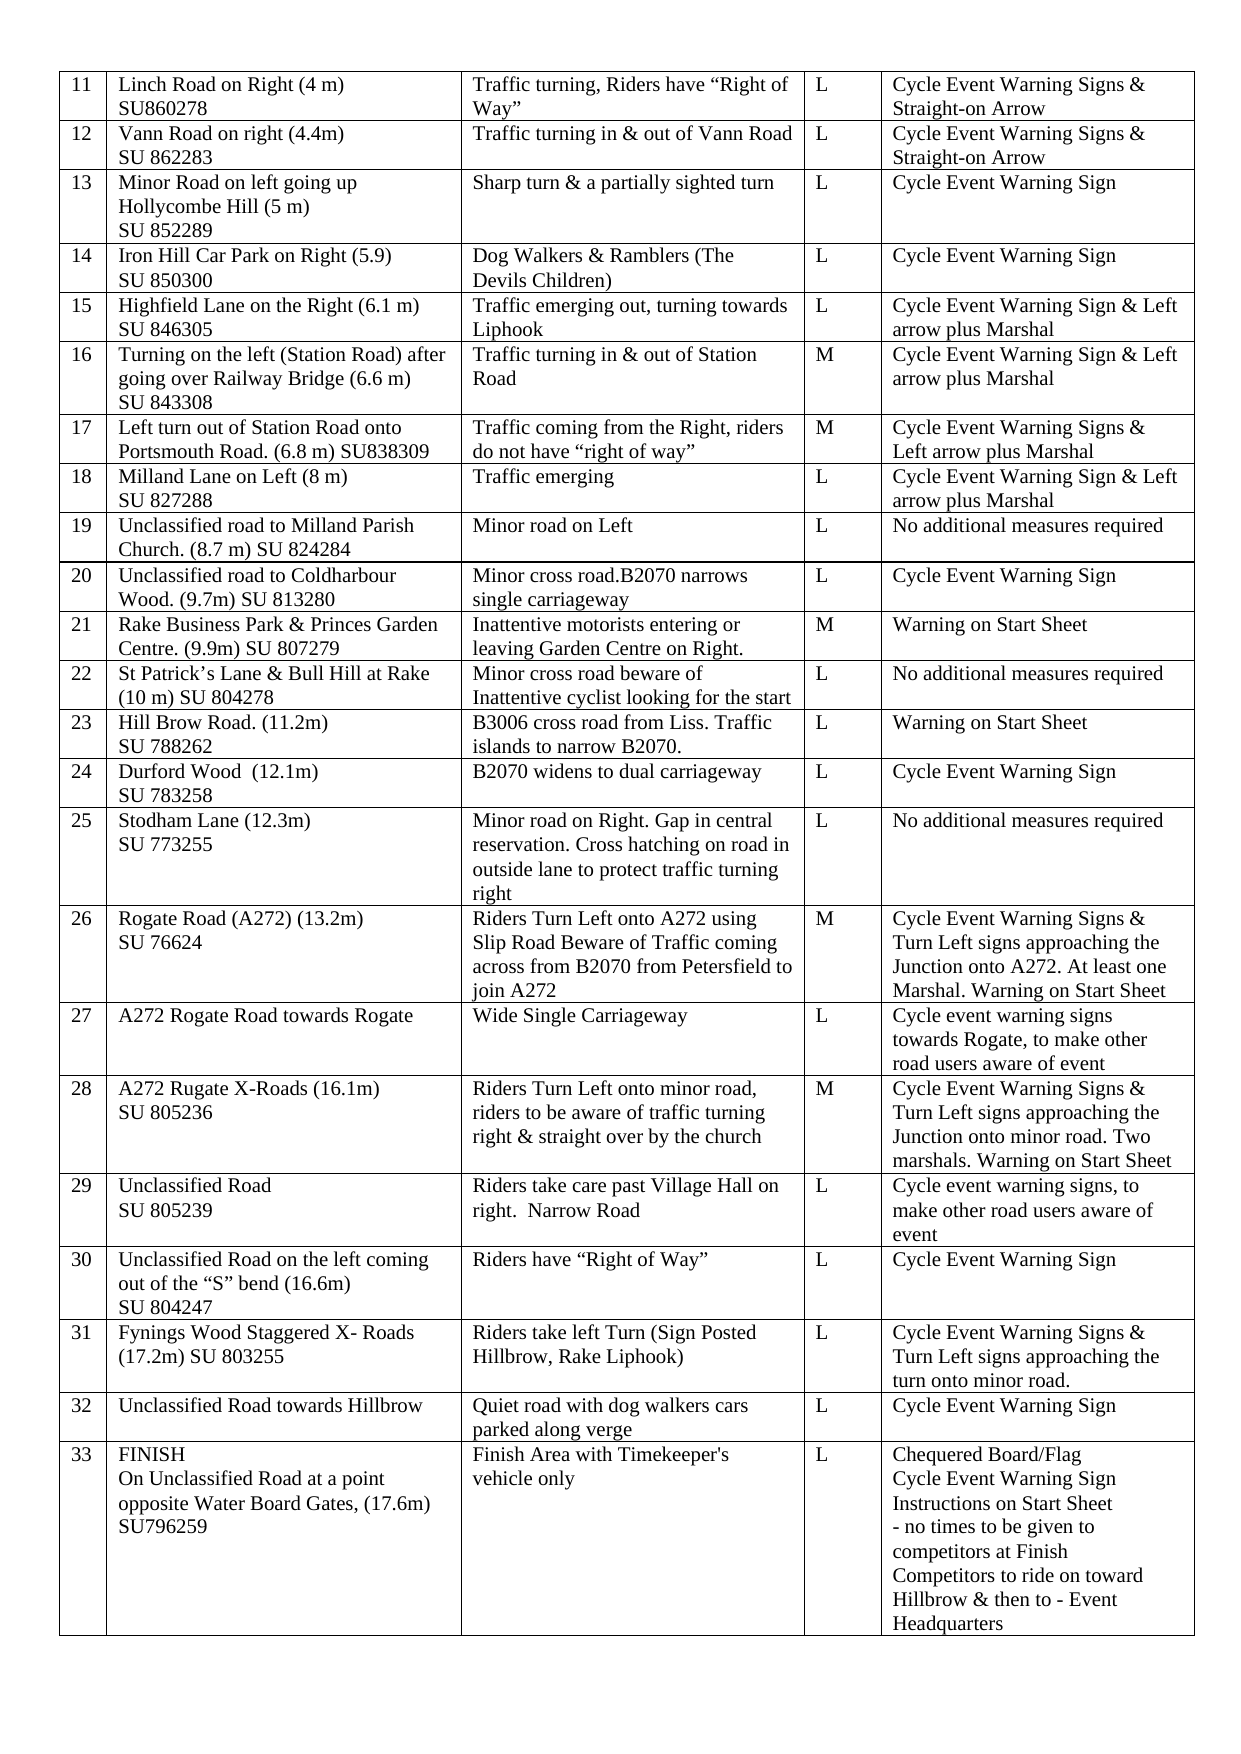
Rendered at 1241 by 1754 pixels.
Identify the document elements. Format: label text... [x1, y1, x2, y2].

table_cell Warning on Start Sheet [882, 612, 1194, 660]
table_cell Traffic emerging [462, 464, 804, 512]
table_cell L [805, 808, 881, 904]
table_cell Cycle Event Warning Sign & Left arrow plus Marshal [882, 293, 1194, 341]
table_cell Traffic turning in & out of Vann Road [462, 121, 804, 169]
table_cell Minor cross road.B2070 narrows single carriageway [462, 563, 804, 611]
table_cell Unclassified Road on the left coming out of the “S” bend (16.6m) SU 804247 [107, 1247, 461, 1319]
table_cell 16 [60, 342, 106, 414]
table_cell 21 [60, 612, 106, 660]
table_cell L [805, 72, 881, 120]
table_cell L [805, 1247, 881, 1319]
table_cell M [805, 612, 881, 660]
table_cell 33 [60, 1442, 106, 1635]
table_cell B2070 widens to dual carriageway [462, 759, 804, 807]
table_cell Rake Business Park & Princes Garden Centre. (9.9m) SU 807279 [107, 612, 461, 660]
table_cell 29 [60, 1174, 106, 1246]
table_cell Traffic turning, Riders have “Right of Way” [462, 72, 804, 120]
table_cell Cycle Event Warning Sign [882, 1393, 1194, 1441]
table_cell B3006 cross road from Liss. Traffic islands to narrow B2070. [462, 710, 804, 758]
table_cell Cycle Event Warning Signs & Turn Left signs approaching the Junction onto A272. At least one Marshal. Warning on Start Sheet [882, 906, 1194, 1002]
table_cell Unclassified road to Coldharbour Wood. (9.7m) SU 813280 [107, 563, 461, 611]
table_cell L [805, 293, 881, 341]
table_cell St Patrick’s Lane & Bull Hill at Rake (10 m) SU 804278 [107, 661, 461, 709]
table_cell 23 [60, 710, 106, 758]
table_cell Riders Turn Left onto minor road, riders to be aware of traffic turning right & straight over by the church [462, 1076, 804, 1172]
table_cell 24 [60, 759, 106, 807]
table_cell L [805, 710, 881, 758]
table_cell Fynings Wood Staggered X- Roads (17.2m) SU 803255 [107, 1320, 461, 1392]
table_cell Cycle Event Warning Signs & Turn Left signs approaching the Junction onto minor road. Two marshals. Warning on Start Sheet [882, 1076, 1194, 1172]
table_cell A272 Rugate X-Roads (16.1m) SU 805236 [107, 1076, 461, 1172]
table_cell Finish Area with Timekeeper's vehicle only [462, 1442, 804, 1635]
table_cell 31 [60, 1320, 106, 1392]
table_cell Stodham Lane (12.3m) SU 773255 [107, 808, 461, 904]
table_cell Cycle Event Warning Sign [882, 244, 1194, 292]
table_cell L [805, 1174, 881, 1246]
table_cell L [805, 244, 881, 292]
table_cell L [805, 464, 881, 512]
table_cell L [805, 170, 881, 242]
table_cell No additional measures required [882, 513, 1194, 561]
table_cell L [805, 1003, 881, 1075]
table_cell Turning on the left (Station Road) after going over Railway Bridge (6.6 m) SU 843308 [107, 342, 461, 414]
table_cell M [805, 342, 881, 414]
table_cell Unclassified Road towards Hillbrow [107, 1393, 461, 1441]
table_cell Quiet road with dog walkers cars parked along verge [462, 1393, 804, 1441]
table_cell Inattentive motorists entering or leaving Garden Centre on Right. [462, 612, 804, 660]
table_cell Dog Walkers & Ramblers (The Devils Children) [462, 244, 804, 292]
table_cell Linch Road on Right (4 m) SU860278 [107, 72, 461, 120]
table_cell M [805, 1076, 881, 1172]
table_cell 19 [60, 513, 106, 561]
table_cell Riders Turn Left onto A272 using Slip Road Beware of Traffic coming across from B2070 from Petersfield to join A272 [462, 906, 804, 1002]
table_cell Cycle Event Warning Sign & Left arrow plus Marshal [882, 342, 1194, 414]
table_cell Cycle Event Warning Sign [882, 759, 1194, 807]
table_cell Warning on Start Sheet [882, 710, 1194, 758]
table_cell L [805, 513, 881, 561]
table_cell Traffic turning in & out of Station Road [462, 342, 804, 414]
table_cell Unclassified Road SU 805239 [107, 1174, 461, 1246]
table_cell 27 [60, 1003, 106, 1075]
table_cell L [805, 563, 881, 611]
table_cell No additional measures required [882, 661, 1194, 709]
table_cell Minor road on Left [462, 513, 804, 561]
table_cell 13 [60, 170, 106, 242]
table_cell Chequered Board/Flag Cycle Event Warning Sign Instructions on Start Sheet - no times to be given to competitors at Finish Competitors to ride on toward Hillbrow & then to - Event Headquarters [882, 1442, 1194, 1635]
table_cell No additional measures required [882, 808, 1194, 904]
table_cell Minor cross road beware of Inattentive cyclist looking for the start [462, 661, 804, 709]
table_cell Rogate Road (A272) (13.2m) SU 76624 [107, 906, 461, 1002]
table_cell L [805, 1393, 881, 1441]
table_cell 14 [60, 244, 106, 292]
table_cell M [805, 415, 881, 463]
table_cell Cycle Event Warning Signs & Straight-on Arrow [882, 121, 1194, 169]
table_cell L [805, 1442, 881, 1635]
table_cell Cycle Event Warning Sign [882, 1247, 1194, 1319]
table_cell L [805, 661, 881, 709]
table_cell FINISH On Unclassified Road at a point opposite Water Board Gates, (17.6m) SU796259 [107, 1442, 461, 1635]
table_cell L [805, 1320, 881, 1392]
table_cell 32 [60, 1393, 106, 1441]
table_cell Hill Brow Road. (11.2m) SU 788262 [107, 710, 461, 758]
table_cell Riders take left Turn (Sign Posted Hillbrow, Rake Liphook) [462, 1320, 804, 1392]
table_cell Cycle Event Warning Sign & Left arrow plus Marshal [882, 464, 1194, 512]
table_cell 26 [60, 906, 106, 1002]
table_cell L [805, 121, 881, 169]
table_cell Cycle Event Warning Sign [882, 563, 1194, 611]
table_cell A272 Rogate Road towards Rogate [107, 1003, 461, 1075]
table_cell 15 [60, 293, 106, 341]
table_cell Riders have “Right of Way” [462, 1247, 804, 1319]
table_cell 11 [60, 72, 106, 120]
table_cell Vann Road on right (4.4m) SU 862283 [107, 121, 461, 169]
table_cell Traffic coming from the Right, riders do not have “right of way” [462, 415, 804, 463]
table_cell M [805, 906, 881, 1002]
table_cell Left turn out of Station Road onto Portsmouth Road. (6.8 m) SU838309 [107, 415, 461, 463]
table_cell Cycle Event Warning Signs & Straight-on Arrow [882, 72, 1194, 120]
table_cell Riders take care past Village Hall on right. Narrow Road [462, 1174, 804, 1246]
table_cell 30 [60, 1247, 106, 1319]
table_cell Minor road on Right. Gap in central reservation. Cross hatching on road in outside lane to protect traffic turning right [462, 808, 804, 904]
table_cell 22 [60, 661, 106, 709]
table_cell Sharp turn & a partially sighted turn [462, 170, 804, 242]
table_cell Highfield Lane on the Right (6.1 m) SU 846305 [107, 293, 461, 341]
table_cell Cycle Event Warning Signs & Turn Left signs approaching the turn onto minor road. [882, 1320, 1194, 1392]
table_cell Durford Wood (12.1m) SU 783258 [107, 759, 461, 807]
table_cell Iron Hill Car Park on Right (5.9) SU 850300 [107, 244, 461, 292]
table_cell Minor Road on left going up Hollycombe Hill (5 m) SU 852289 [107, 170, 461, 242]
table_cell 17 [60, 415, 106, 463]
table_cell Cycle event warning signs, to make other road users aware of event [882, 1174, 1194, 1246]
table_cell Cycle Event Warning Sign [882, 170, 1194, 242]
table_cell 12 [60, 121, 106, 169]
table_cell Cycle event warning signs towards Rogate, to make other road users aware of event [882, 1003, 1194, 1075]
table_cell 18 [60, 464, 106, 512]
table_cell 20 [60, 563, 106, 611]
table_cell Traffic emerging out, turning towards Liphook [462, 293, 804, 341]
table_cell L [805, 759, 881, 807]
table_cell 28 [60, 1076, 106, 1172]
table_cell Wide Single Carriageway [462, 1003, 804, 1075]
table_cell 25 [60, 808, 106, 904]
table_cell Unclassified road to Milland Parish Church. (8.7 m) SU 824284 [107, 513, 461, 561]
table_cell Cycle Event Warning Signs & Left arrow plus Marshal [882, 415, 1194, 463]
table_cell Milland Lane on Left (8 m) SU 827288 [107, 464, 461, 512]
